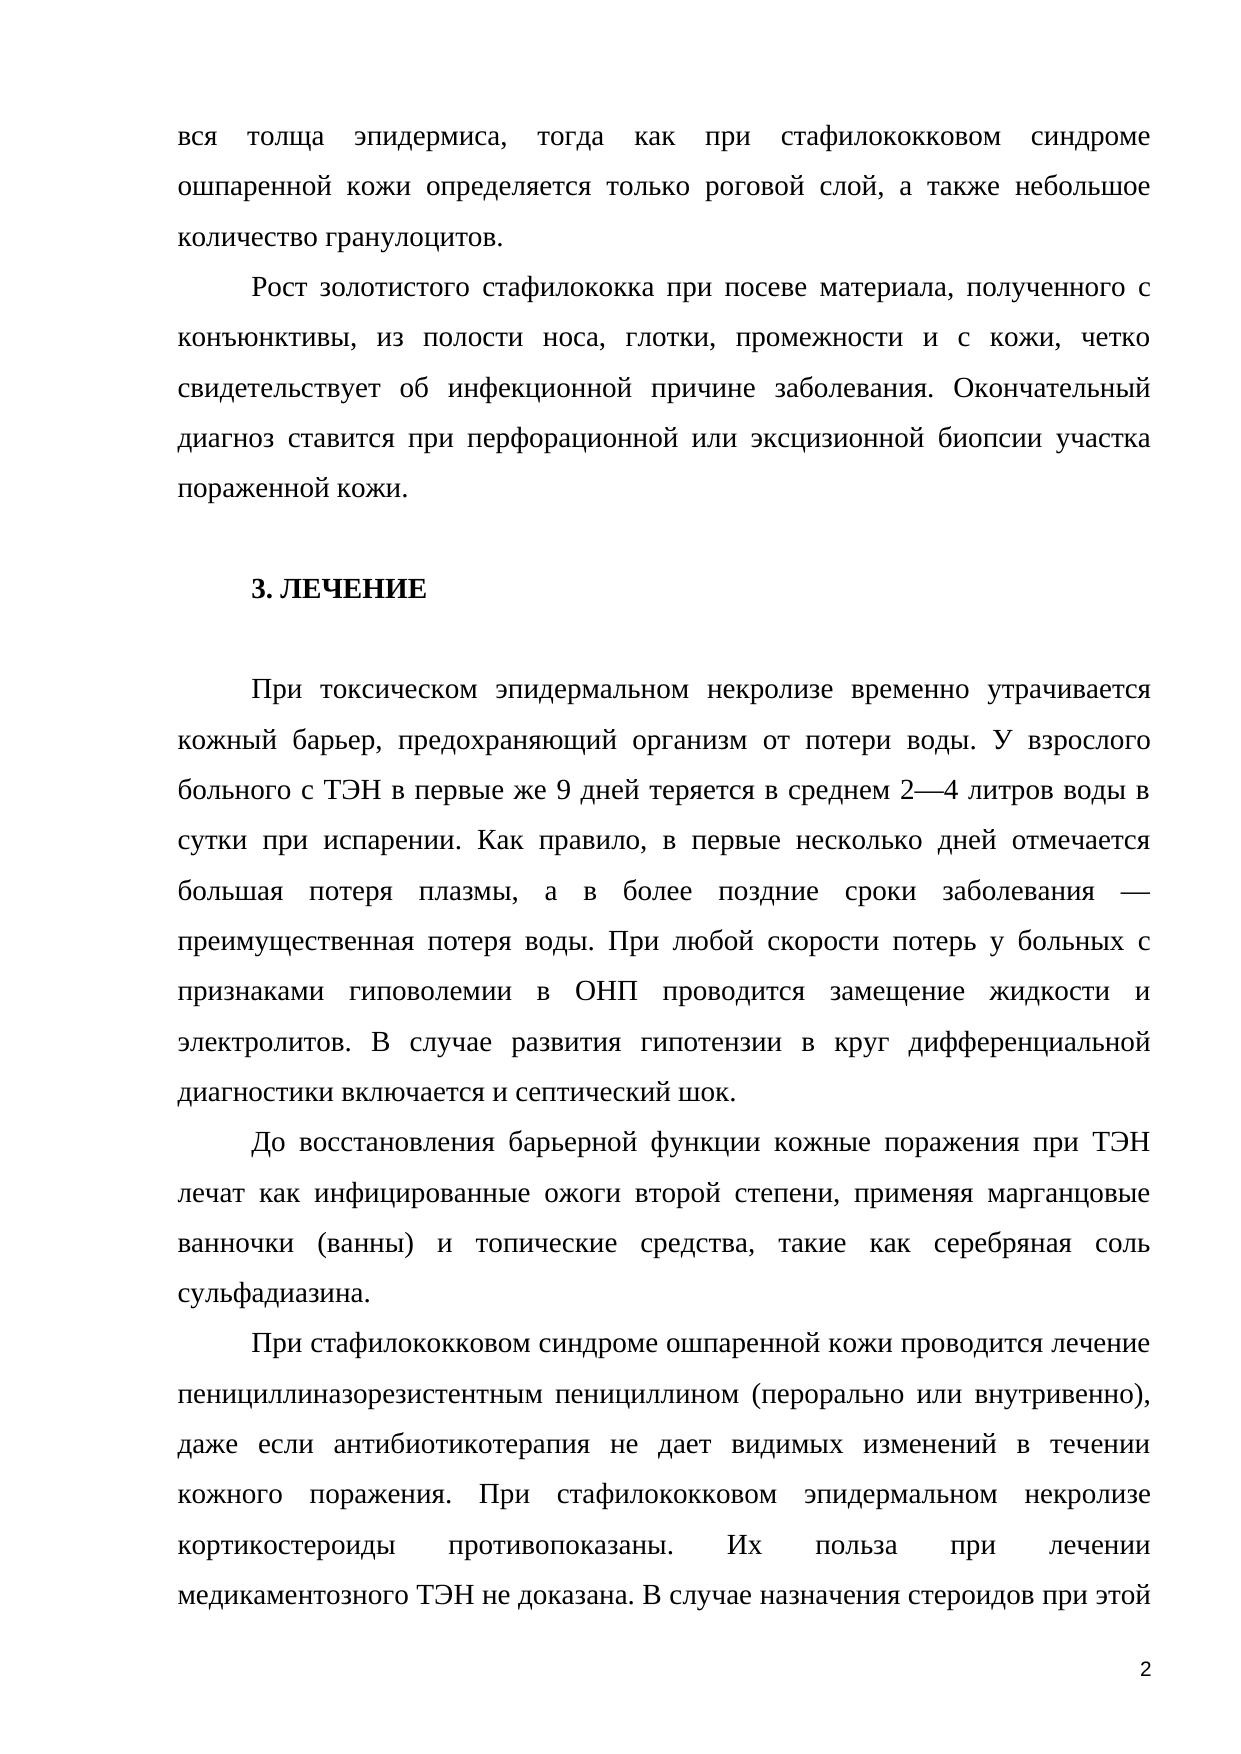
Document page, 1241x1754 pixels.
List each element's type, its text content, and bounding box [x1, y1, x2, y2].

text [177, 118, 1152, 252]
text 3. ЛЕЧЕНИЕ [177, 571, 1152, 604]
text Рост золотистого стафилококка при посеве материала, полученного с конъюнктивы, из полости носа, глотки, промежности и с кожи, четко свидетельствует об инфекционной причине заболевания. Окончательный диагноз ставится при перфорационной или эксцизионной биопсии участка пораженной кожи. [177, 269, 1152, 504]
text При токсическом эпидермальном некролизе временно утрачивается кожный барьер, предохраняющий организм от потери воды. У взрослого больного с ТЭН в первые же 9 дней теряется в среднем 2—4 литров воды в сутки при испарении. Как правило, в первые несколько дней отмечается большая потеря плазмы, а в более поздние сроки заболевания — преимущественная потеря воды. При любой скорости потерь у больных с признаками гиповолемии в ОНП проводится замещение жидкости и электролитов. В случае развития гипотензии в круг дифференциальной диагностики включается и септический шок. [177, 672, 1152, 1108]
text До восстановления барьерной функции кожные поражения при ТЭН лечат как инфицированные ожоги второй степени, применяя марганцовые ванночки (ванны) и топические средства, такие как серебряная соль сульфадиазина. [177, 1124, 1152, 1309]
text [177, 1326, 1152, 1611]
